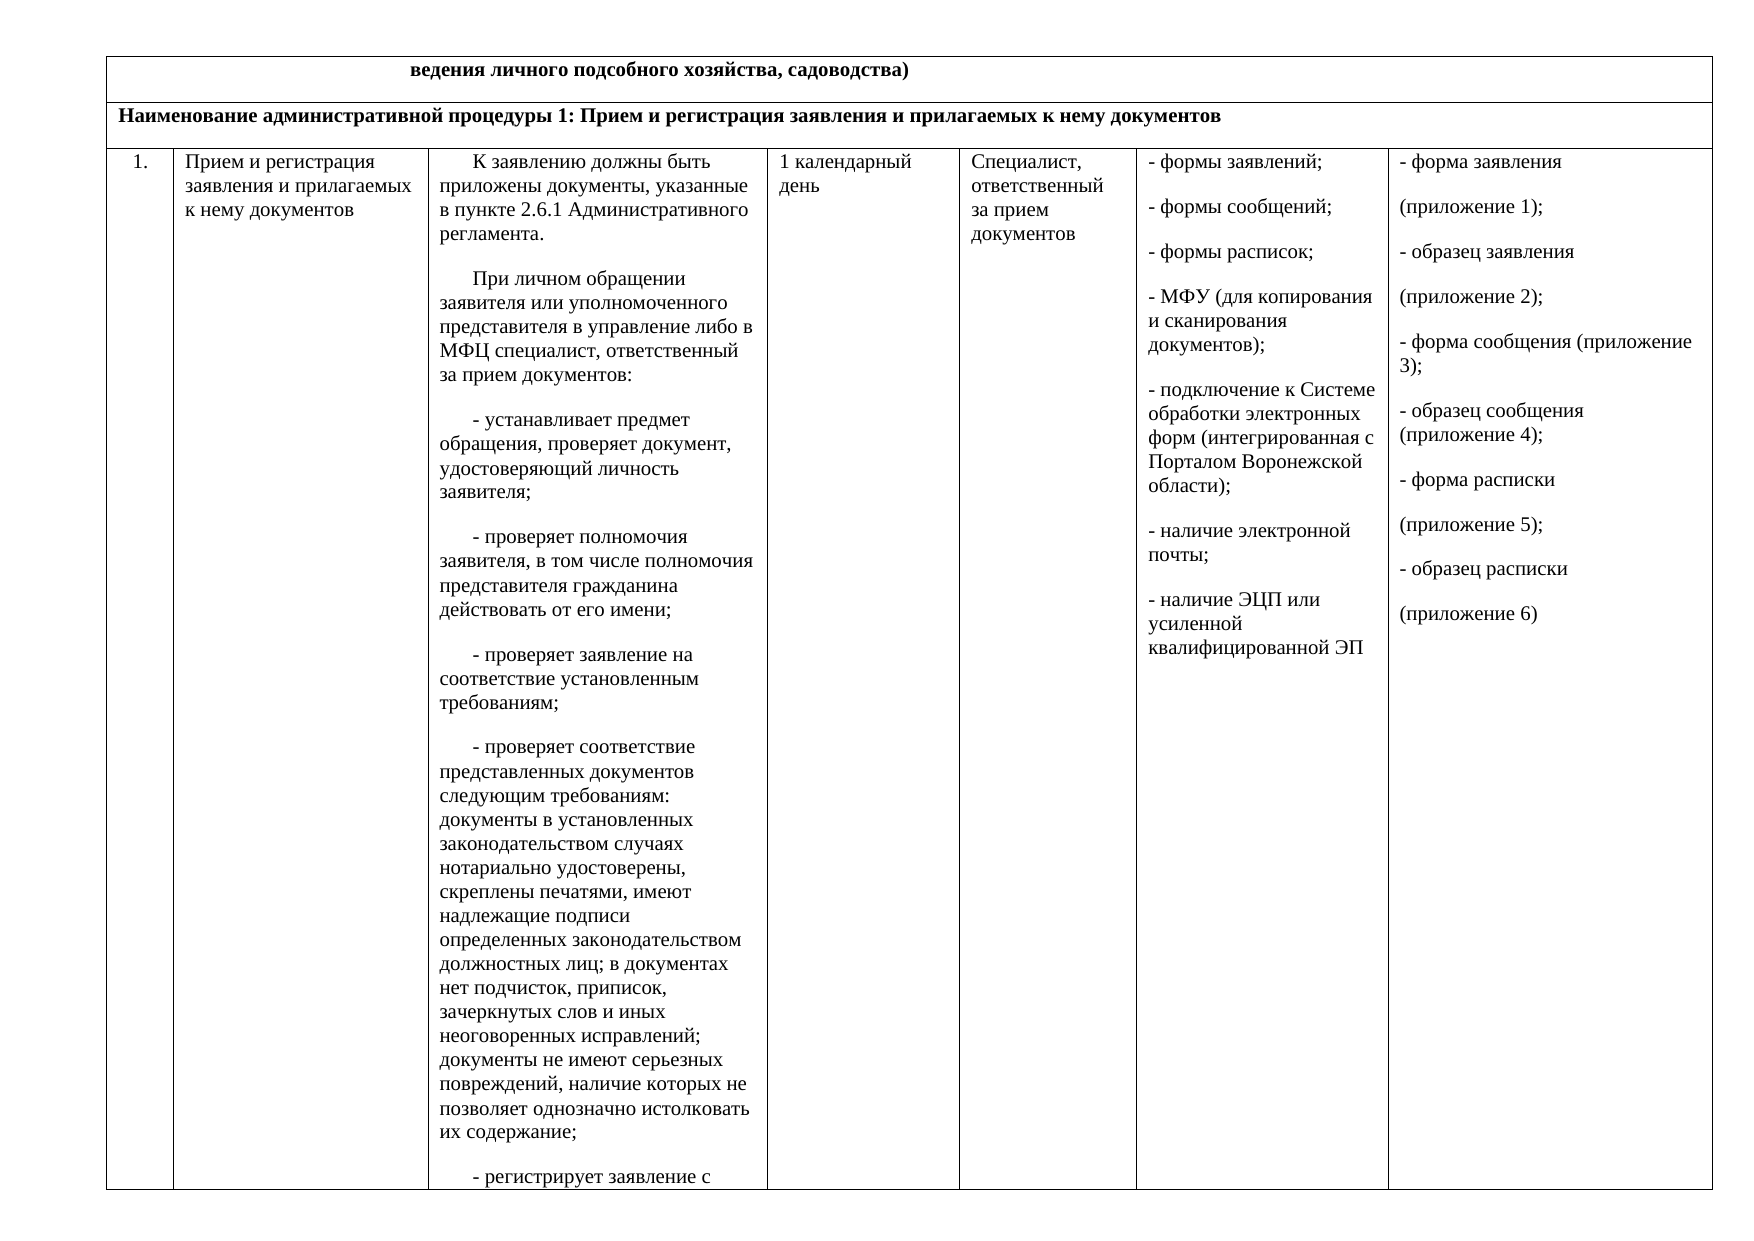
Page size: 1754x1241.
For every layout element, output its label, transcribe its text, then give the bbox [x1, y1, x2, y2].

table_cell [1389, 149, 1712, 1188]
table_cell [1137, 149, 1388, 1188]
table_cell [174, 149, 428, 1188]
table_cell Наименование административной процедуры 1: Прием и регистрация заявления и прилагаемых к нему документов [107, 103, 1712, 148]
table_cell 1. [107, 149, 173, 1188]
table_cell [107, 57, 1712, 102]
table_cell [429, 149, 767, 1188]
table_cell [960, 149, 1136, 1188]
table_cell 1 календарный день [768, 149, 959, 1188]
